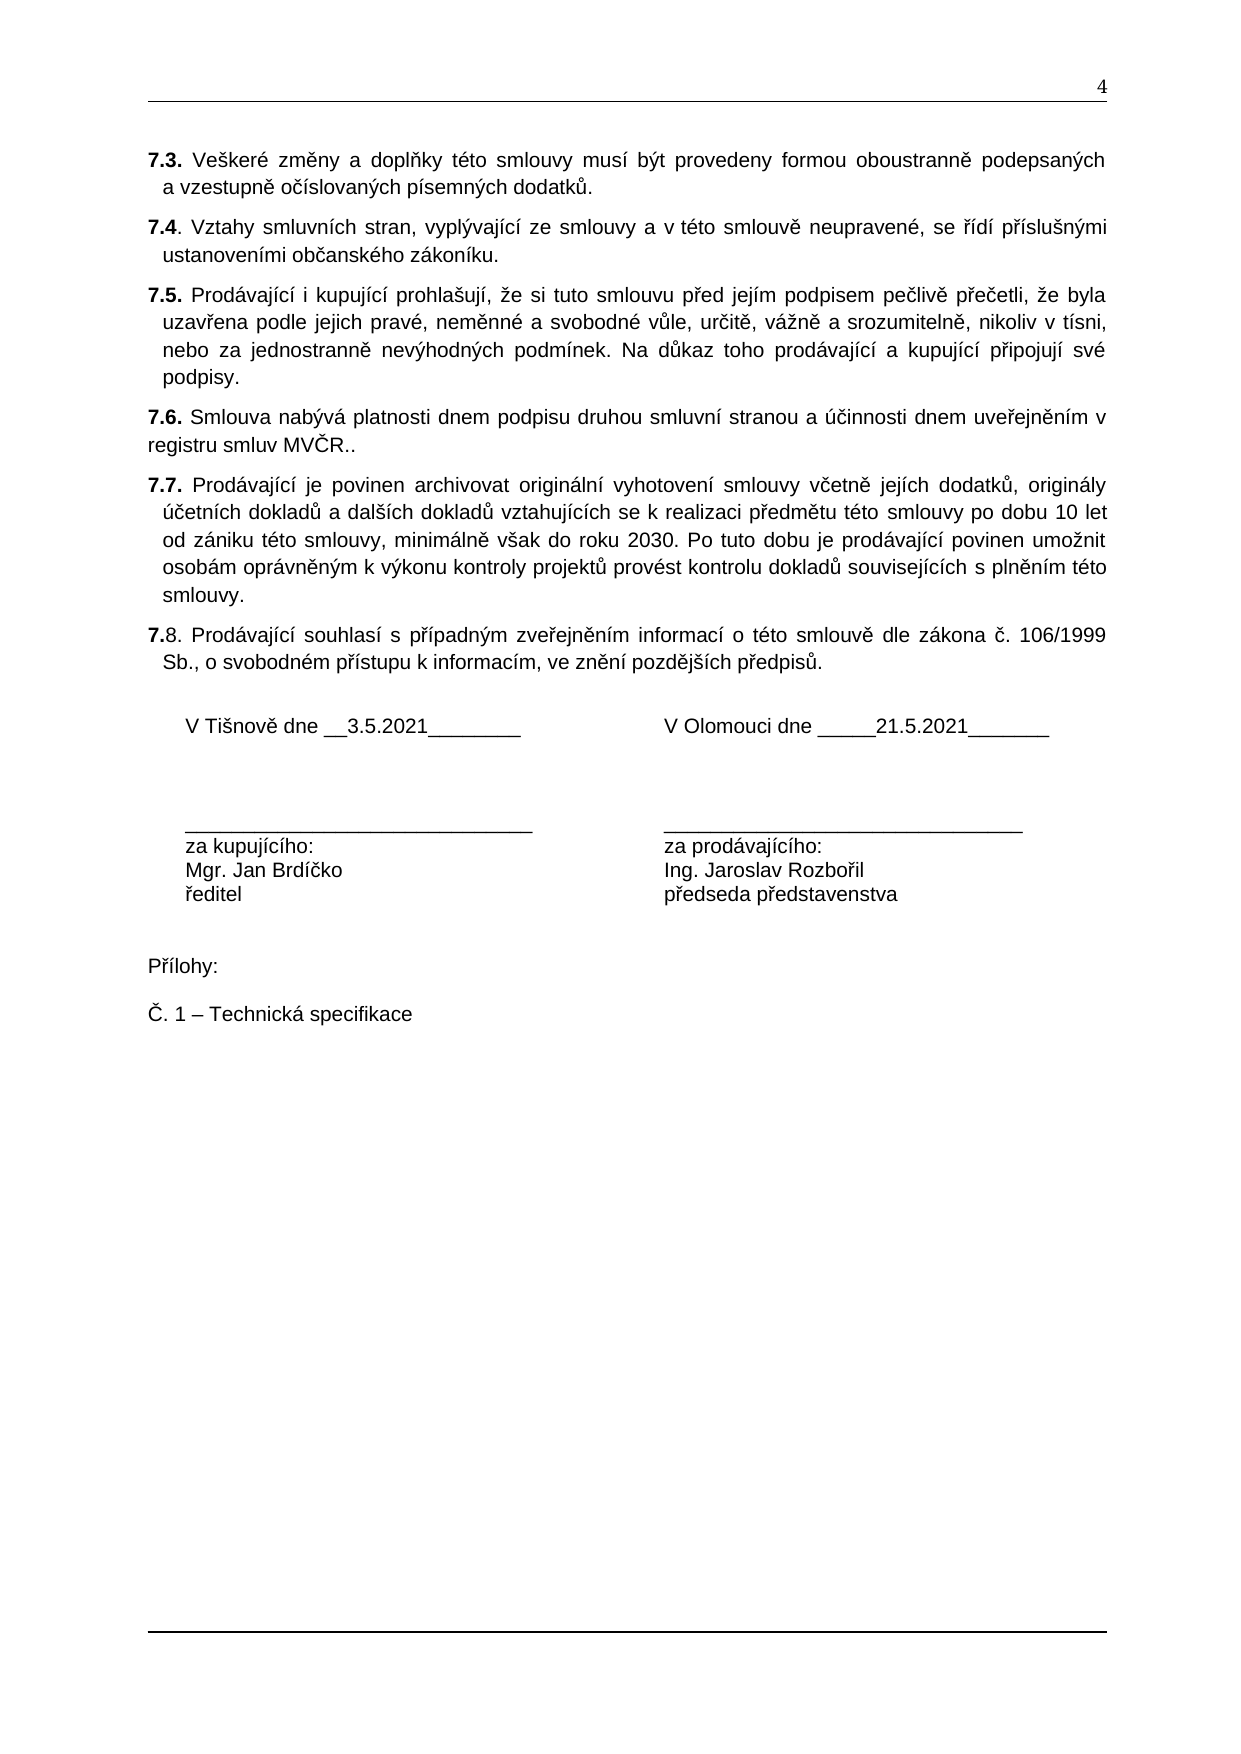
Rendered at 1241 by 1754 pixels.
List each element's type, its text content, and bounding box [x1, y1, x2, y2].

text Přílohy: [148, 954, 1107, 978]
text 7.8. Prodávající souhlasí s případným zveřejněním informací o této smlouvě dle zákona č. 106/1999 Sb., o svobodném přístupu k informacím, ve znění pozdějších předpisů. [148, 623, 1107, 674]
text 7.6. Smlouva nabývá platnosti dnem podpisu druhou smluvní stranou a účinnosti dnem uveřejněním v registru smluv MVČR.. [148, 405, 1107, 457]
text 7.3. Veškeré změny a doplňky této smlouvy musí být provedeny formou oboustranně podepsaných a vzestupně očíslovaných písemných dodatků. [148, 148, 1107, 199]
text ředitel předseda představenstva [148, 882, 1107, 906]
text 7.7. Prodávající je povinen archivovat originální vyhotovení smlouvy včetně jejích dodatků, originály účetních dokladů a dalších dokladů vztahujících se k realizaci předmětu této smlouvy po dobu 10 let od zániku této smlouvy, minimálně však do roku 2030. Po tuto dobu je prodávající povinen umožnit osobám oprávněným k výkonu kontroly projektů provést kontrolu dokladů souvisejících s plněním této smlouvy. [148, 473, 1107, 607]
text 7.4. Vztahy smluvních stran, vyplývající ze smlouvy a v této smlouvě neupravené, se řídí příslušnými ustanoveními občanského zákoníku. [148, 215, 1107, 267]
text ______________________________ _______________________________ [185, 810, 1107, 834]
text za kupujícího: za prodávajícího: [148, 834, 1107, 858]
text Č. 1 – Technická specifikace [148, 1002, 1107, 1026]
text V Tišnově dne __3.5.2021________ V Olomouci dne _____21.5.2021_______ [185, 714, 1107, 738]
text Mgr. Jan Brdíčko Ing. Jaroslav Rozbořil [148, 858, 1107, 882]
text 7.5. Prodávající i kupující prohlašují, že si tuto smlouvu před jejím podpisem pečlivě přečetli, že byla uzavřena podle jejich pravé, neměnné a svobodné vůle, určitě, vážně a srozumitelně, nikoliv v tísni, nebo za jednostranně nevýhodných podmínek. Na důkaz toho prodávající a kupující připojují své podpisy. [148, 283, 1107, 389]
